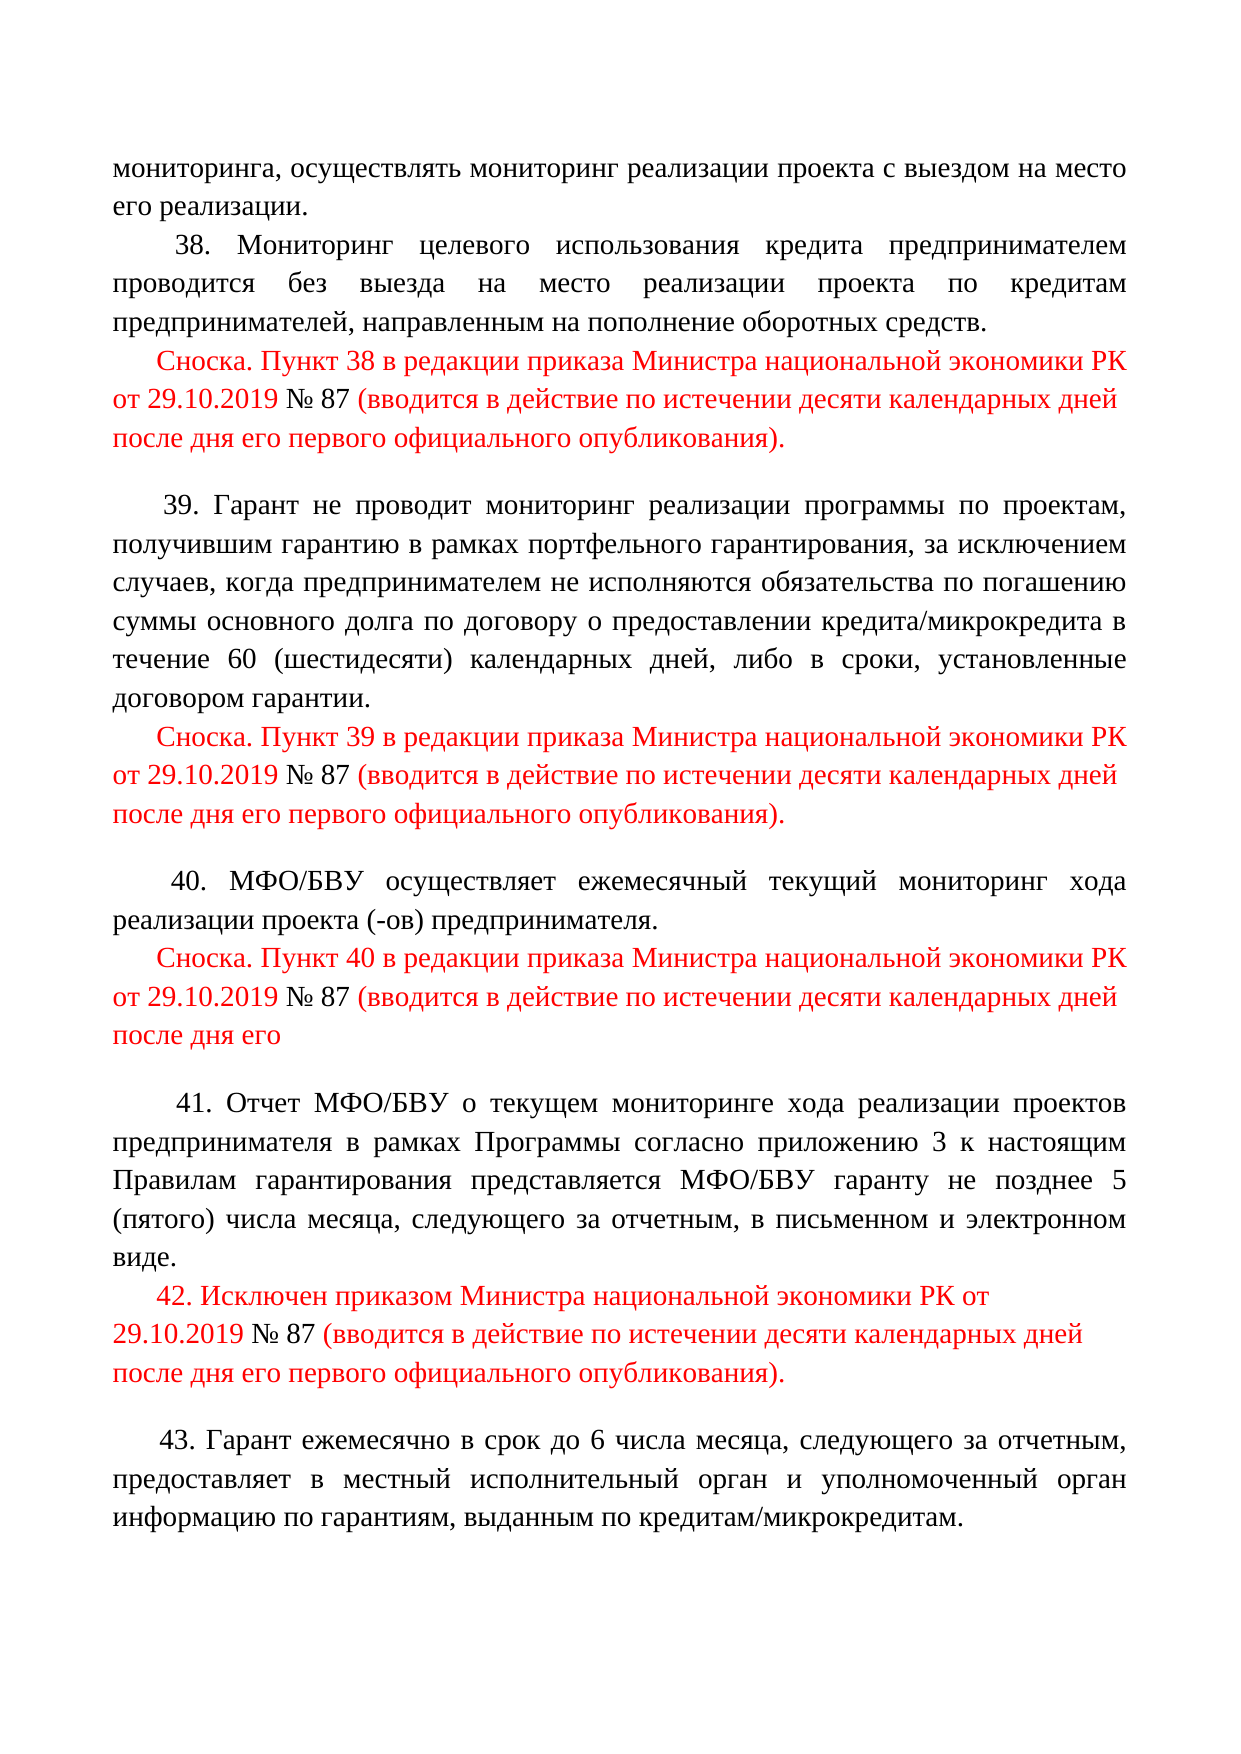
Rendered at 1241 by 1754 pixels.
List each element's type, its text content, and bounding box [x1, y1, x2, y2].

text 41. Отчет МФО/БВУ о текущем мониторинге хода реализации проектов предпринимателя в рамках Программы согласно приложению 3 к настоящим Правилам гарантирования представляется МФО/БВУ гаранту не позднее 5 (пятого) числа месяца, следующего за отчетным, в письменном и электронном виде. [112, 1085, 1128, 1273]
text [112, 150, 1128, 222]
text 42. Исключен приказом Министра национальной экономики РК от 29.10.2019 № 87 (вводится в действие по истечении десяти календарных дней после дня его первого официального опубликования). [112, 1278, 1128, 1419]
text Сноска. Пункт 38 в редакции приказа Министра национальной экономики РК от 29.10.2019 № 87 (вводится в действие по истечении десяти календарных дней после дня его первого официального опубликования). [112, 343, 1128, 483]
text Сноска. Пункт 40 в редакции приказа Министра национальной экономики РК от 29.10.2019 № 87 (вводится в действие по истечении десяти календарных дней после дня его [112, 940, 1128, 1081]
text 38. Мониторинг целевого использования кредита предпринимателем проводится без выезда на место реализации проекта по кредитам предпринимателей, направленным на пополнение оборотных средств. [112, 227, 1128, 338]
text 39. Гарант не проводит мониторинг реализации программы по проектам, получившим гарантию в рамках портфельного гарантирования, за исключением случаев, когда предпринимателем не исполняются обязательства по погашению суммы основного долга по договору о предоставлении кредита/микрокредита в течение 60 (шестидесяти) календарных дней, либо в сроки, установленные договором гарантии. [112, 487, 1128, 714]
text 43. Гарант ежемесячно в срок до 6 числа месяца, следующего за отчетным, предоставляет в местный исполнительный орган и уполномоченный орган информацию по гарантиям, выданным по кредитам/микрокредитам. [112, 1422, 1128, 1533]
text 40. МФО/БВУ осуществляет ежемесячный текущий мониторинг хода реализации проекта (-ов) предпринимателя. [112, 863, 1128, 935]
text Сноска. Пункт 39 в редакции приказа Министра национальной экономики РК от 29.10.2019 № 87 (вводится в действие по истечении десяти календарных дней после дня его первого официального опубликования). [112, 719, 1128, 859]
